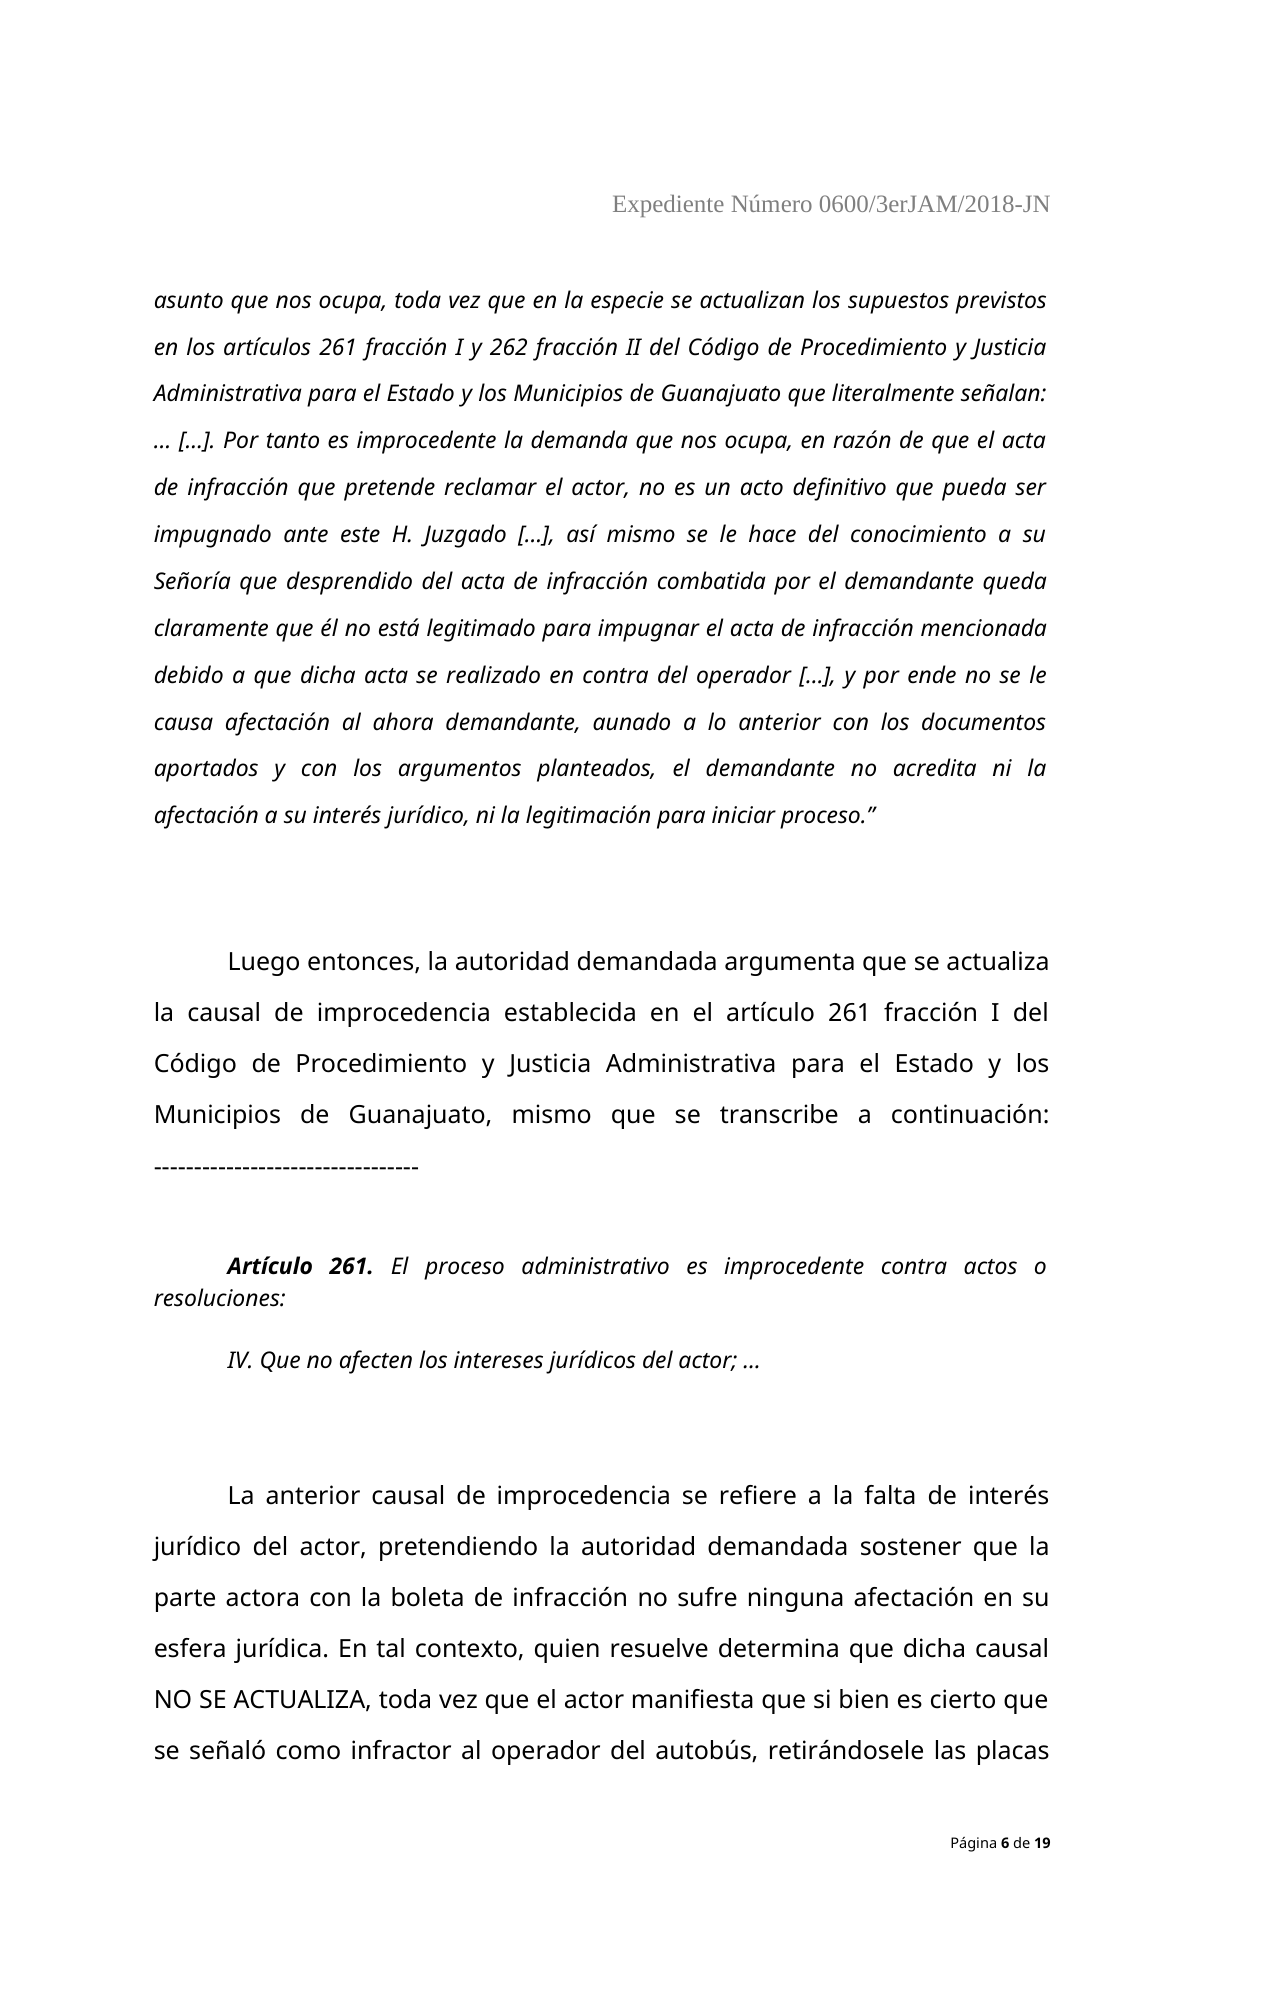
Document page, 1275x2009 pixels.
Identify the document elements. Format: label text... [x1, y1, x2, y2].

text IV. Que no afecten los intereses jurídicos del actor; … [153, 1344, 1051, 1375]
text Luego entonces, la autoridad demandada argumenta que se actualiza la causal de improcedencia establecida en el artículo 261 fracción I del Código de Procedimiento y Justicia Administrativa para el Estado y los Municipios de Guanajuato, mismo que se transcribe a continuación: --------------------------------- [153, 944, 1051, 1182]
text Artículo 261. El proceso administrativo es improcedente contra actos o resoluciones: [153, 1250, 1051, 1313]
